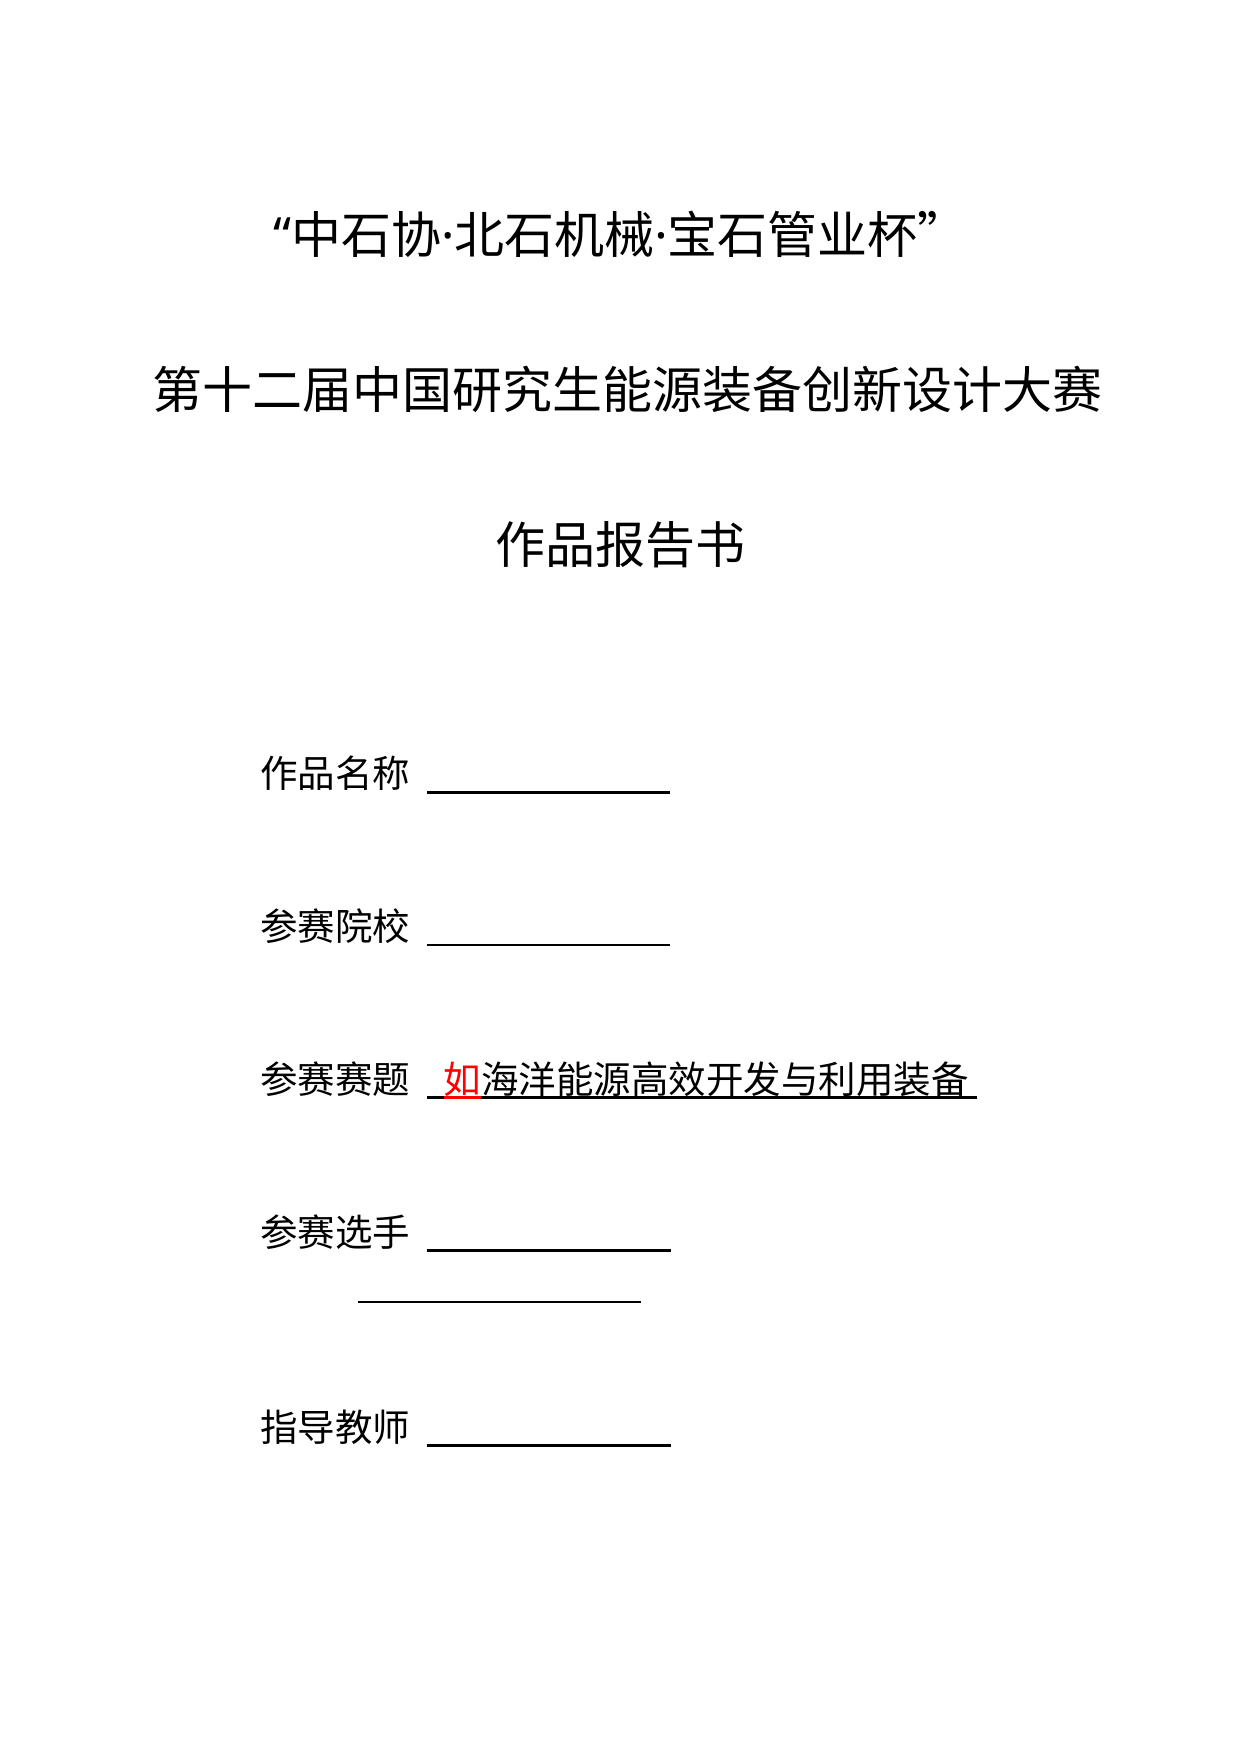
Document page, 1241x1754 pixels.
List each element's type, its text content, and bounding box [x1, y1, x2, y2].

text 参赛选手 [148, 1196, 1093, 1264]
text 指导教师 [148, 1391, 1093, 1459]
text 参赛赛题 如海洋能源高效开发与利用装备 [148, 1043, 1093, 1111]
text 参赛院校 [148, 890, 1093, 958]
text 第十二届中国研究生能源装备创新设计大赛 [133, 336, 1122, 438]
text 作品报告书 [148, 491, 1093, 593]
text 作品名称 [148, 738, 1093, 806]
text “中石协·北石机械·宝石管业杯” [148, 181, 1093, 283]
